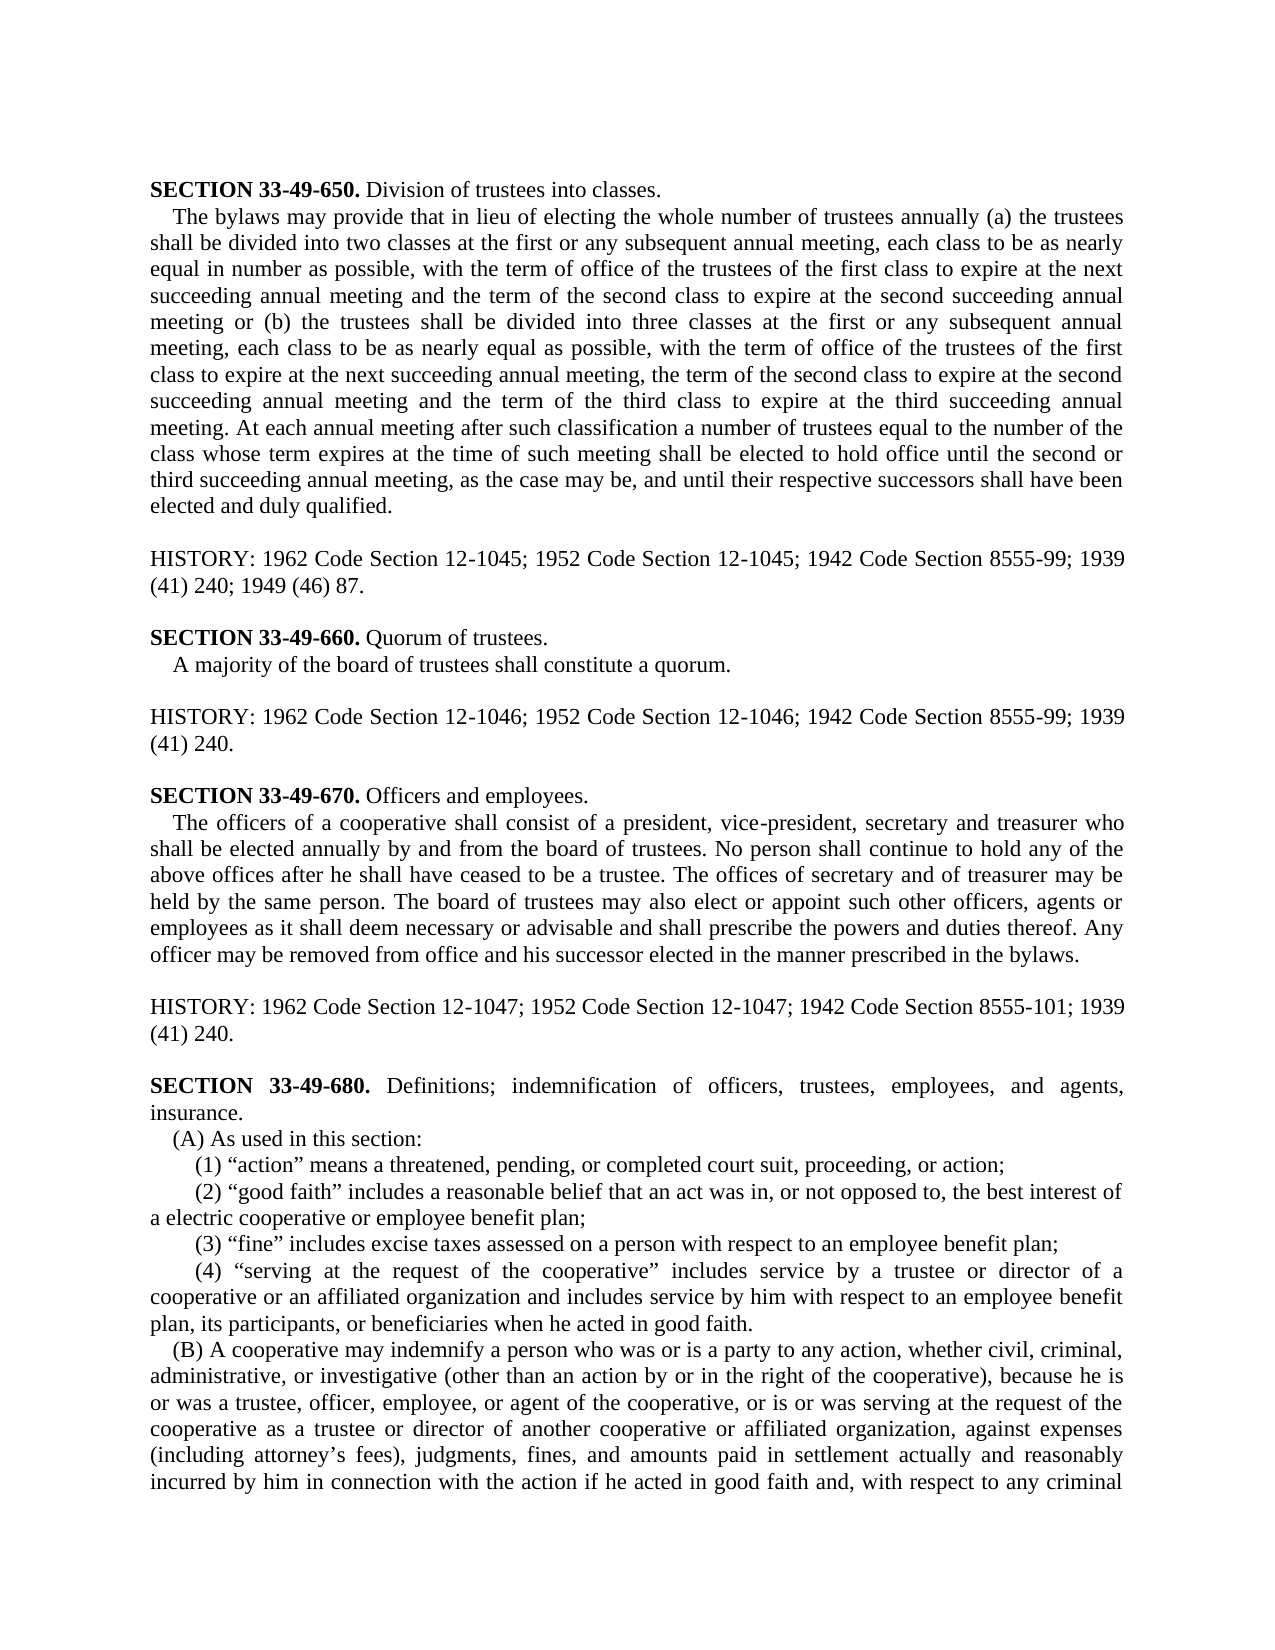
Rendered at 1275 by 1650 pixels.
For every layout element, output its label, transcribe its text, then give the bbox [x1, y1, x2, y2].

text SECTION 33-49-650. Division of trustees into classes. [150, 176, 1125, 203]
text (A) As used in this section: [150, 1125, 1125, 1151]
text The officers of a cooperative shall consist of a president, vice-president, secretary and treasurer who shall be elected annually by and from the board of trustees. No person shall continue to hold any of the above offices after he shall have ceased to be a trustee. The offices of secretary and of treasurer may be held by the same person. The board of trustees may also elect or appoint such other officers, agents or employees as it shall deem necessary or advisable and shall prescribe the powers and duties thereof. Any officer may be removed from office and his successor elected in the manner prescribed in the bylaws. [150, 809, 1125, 967]
text HISTORY: 1962 Code Section 12-1045; 1952 Code Section 12-1045; 1942 Code Section 8555-99; 1939 (41) 240; 1949 (46) 87. [150, 545, 1125, 598]
text SECTION 33-49-660. Quorum of trustees. [150, 624, 1125, 651]
text HISTORY: 1962 Code Section 12-1046; 1952 Code Section 12-1046; 1942 Code Section 8555-99; 1939 (41) 240. [150, 703, 1125, 756]
text SECTION 33-49-670. Officers and employees. [150, 782, 1125, 809]
text (4) “serving at the request of the cooperative” includes service by a trustee or director of a cooperative or an affiliated organization and includes service by him with respect to an employee benefit plan, its participants, or beneficiaries when he acted in good faith. [150, 1257, 1125, 1336]
text A majority of the board of trustees shall constitute a quorum. [150, 651, 1125, 677]
text SECTION 33-49-680. Definitions; indemnification of officers, trustees, employees, and agents, insurance. [150, 1072, 1125, 1125]
text (3) “fine” includes excise taxes assessed on a person with respect to an employee benefit plan; [150, 1231, 1125, 1257]
text (2) “good faith” includes a reasonable belief that an act was in, or not opposed to, the best interest of a electric cooperative or employee benefit plan; [150, 1178, 1125, 1231]
text (1) “action” means a threatened, pending, or completed court suit, proceeding, or action; [150, 1151, 1125, 1178]
text HISTORY: 1962 Code Section 12-1047; 1952 Code Section 12-1047; 1942 Code Section 8555-101; 1939 (41) 240. [150, 993, 1125, 1046]
text The bylaws may provide that in lieu of electing the whole number of trustees annually (a) the trustees shall be divided into two classes at the first or any subsequent annual meeting, each class to be as nearly equal in number as possible, with the term of office of the trustees of the first class to expire at the next succeeding annual meeting and the term of the second class to expire at the second succeeding annual meeting or (b) the trustees shall be divided into three classes at the first or any subsequent annual meeting, each class to be as nearly equal as possible, with the term of office of the trustees of the first class to expire at the next succeeding annual meeting, the term of the second class to expire at the second succeeding annual meeting and the term of the third class to expire at the third succeeding annual meeting. At each annual meeting after such classification a number of trustees equal to the number of the class whose term expires at the time of such meeting shall be elected to hold office until the second or third succeeding annual meeting, as the case may be, and until their respective successors shall have been elected and duly qualified. [150, 203, 1125, 519]
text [150, 1336, 1125, 1494]
